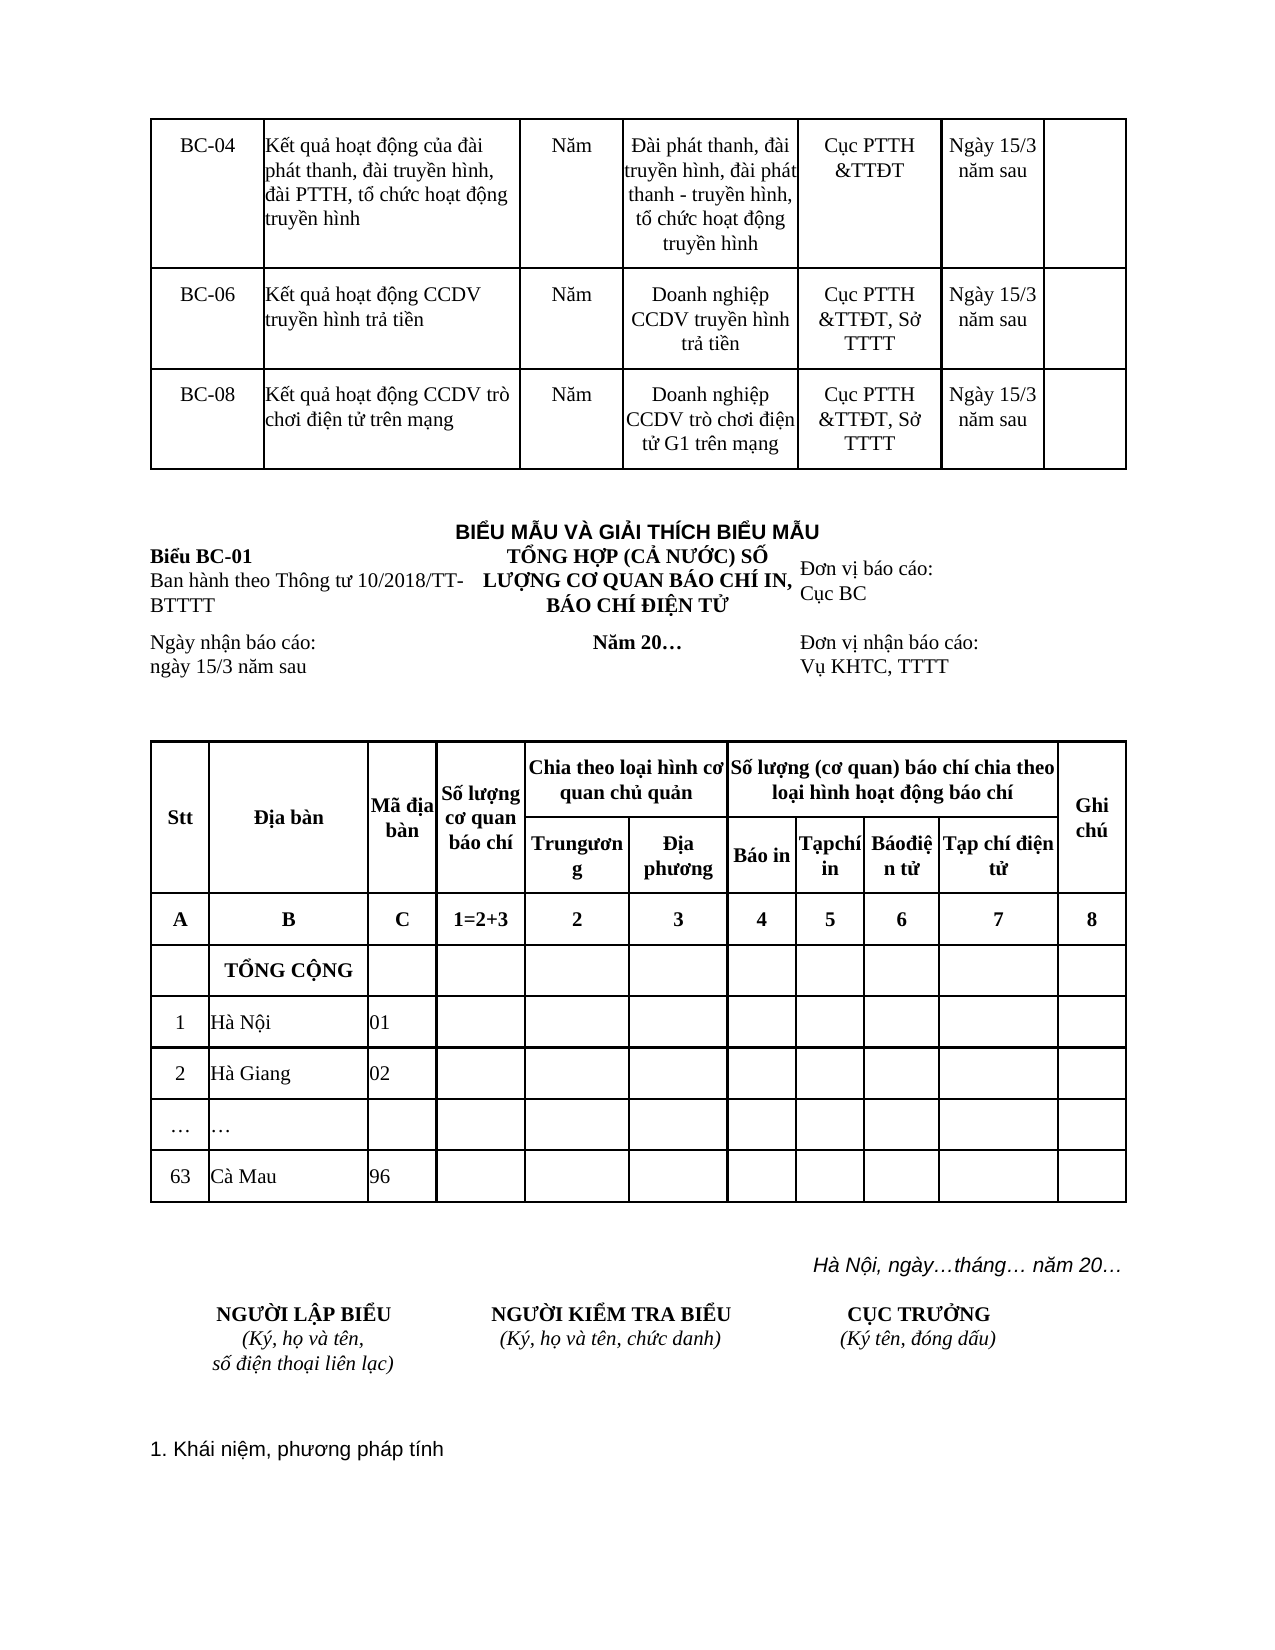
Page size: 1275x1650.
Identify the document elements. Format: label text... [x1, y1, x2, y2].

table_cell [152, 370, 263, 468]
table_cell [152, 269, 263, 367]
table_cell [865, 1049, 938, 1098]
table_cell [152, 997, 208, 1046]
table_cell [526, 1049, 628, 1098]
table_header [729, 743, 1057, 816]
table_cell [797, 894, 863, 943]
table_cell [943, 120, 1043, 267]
text BIỂU MẪU VÀ GIẢI THÍCH BIỂU MẪU [150, 519, 1125, 543]
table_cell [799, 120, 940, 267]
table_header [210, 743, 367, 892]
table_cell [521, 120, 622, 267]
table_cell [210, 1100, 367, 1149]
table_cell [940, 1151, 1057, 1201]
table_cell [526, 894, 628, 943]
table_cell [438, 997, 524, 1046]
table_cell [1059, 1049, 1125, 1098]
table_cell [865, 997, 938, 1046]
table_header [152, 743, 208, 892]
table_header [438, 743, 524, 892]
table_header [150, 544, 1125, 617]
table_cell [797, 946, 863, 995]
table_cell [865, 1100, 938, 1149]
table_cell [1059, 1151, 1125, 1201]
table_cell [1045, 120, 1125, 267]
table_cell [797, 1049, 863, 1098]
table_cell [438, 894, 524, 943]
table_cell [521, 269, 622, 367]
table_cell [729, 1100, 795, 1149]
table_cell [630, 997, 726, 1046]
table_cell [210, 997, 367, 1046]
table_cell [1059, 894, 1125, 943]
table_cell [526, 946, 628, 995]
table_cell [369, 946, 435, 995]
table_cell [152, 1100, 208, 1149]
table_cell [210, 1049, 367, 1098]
text 1. Khái niệm, phương pháp tính [150, 1437, 1125, 1461]
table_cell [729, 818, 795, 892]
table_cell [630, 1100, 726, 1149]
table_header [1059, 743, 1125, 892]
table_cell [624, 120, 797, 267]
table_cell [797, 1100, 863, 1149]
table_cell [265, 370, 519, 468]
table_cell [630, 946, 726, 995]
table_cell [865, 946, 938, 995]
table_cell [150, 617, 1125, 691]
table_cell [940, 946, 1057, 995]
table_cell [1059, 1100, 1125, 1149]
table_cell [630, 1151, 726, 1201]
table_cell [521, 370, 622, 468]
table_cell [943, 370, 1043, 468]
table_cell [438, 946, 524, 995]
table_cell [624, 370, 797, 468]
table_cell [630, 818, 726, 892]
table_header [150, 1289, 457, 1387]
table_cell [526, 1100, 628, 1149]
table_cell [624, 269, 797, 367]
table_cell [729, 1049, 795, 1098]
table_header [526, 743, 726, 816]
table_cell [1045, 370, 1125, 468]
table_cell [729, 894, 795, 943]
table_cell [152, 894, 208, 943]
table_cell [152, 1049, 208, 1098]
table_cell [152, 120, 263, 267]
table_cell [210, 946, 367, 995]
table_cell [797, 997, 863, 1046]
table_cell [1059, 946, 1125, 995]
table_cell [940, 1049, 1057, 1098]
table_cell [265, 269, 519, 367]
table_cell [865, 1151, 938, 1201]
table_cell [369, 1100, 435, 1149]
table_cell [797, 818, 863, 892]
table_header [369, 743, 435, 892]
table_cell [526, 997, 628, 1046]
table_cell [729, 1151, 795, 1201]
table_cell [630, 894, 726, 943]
text Hà Nội, ngày…tháng… năm 20… [150, 1252, 1125, 1277]
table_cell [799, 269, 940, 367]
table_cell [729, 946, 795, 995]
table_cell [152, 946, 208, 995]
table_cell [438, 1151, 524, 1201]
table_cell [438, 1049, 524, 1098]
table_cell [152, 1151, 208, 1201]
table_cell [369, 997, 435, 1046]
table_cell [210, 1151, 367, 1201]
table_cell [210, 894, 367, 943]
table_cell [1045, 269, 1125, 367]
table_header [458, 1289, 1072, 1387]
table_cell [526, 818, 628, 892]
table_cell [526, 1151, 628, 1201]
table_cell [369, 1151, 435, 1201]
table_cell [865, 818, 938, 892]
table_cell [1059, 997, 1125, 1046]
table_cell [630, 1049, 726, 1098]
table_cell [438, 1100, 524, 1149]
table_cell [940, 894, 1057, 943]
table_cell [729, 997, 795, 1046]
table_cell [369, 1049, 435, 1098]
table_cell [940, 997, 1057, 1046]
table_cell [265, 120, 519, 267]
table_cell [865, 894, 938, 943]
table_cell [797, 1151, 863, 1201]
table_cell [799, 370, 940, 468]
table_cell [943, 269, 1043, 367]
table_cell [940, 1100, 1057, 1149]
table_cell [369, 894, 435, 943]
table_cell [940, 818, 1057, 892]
